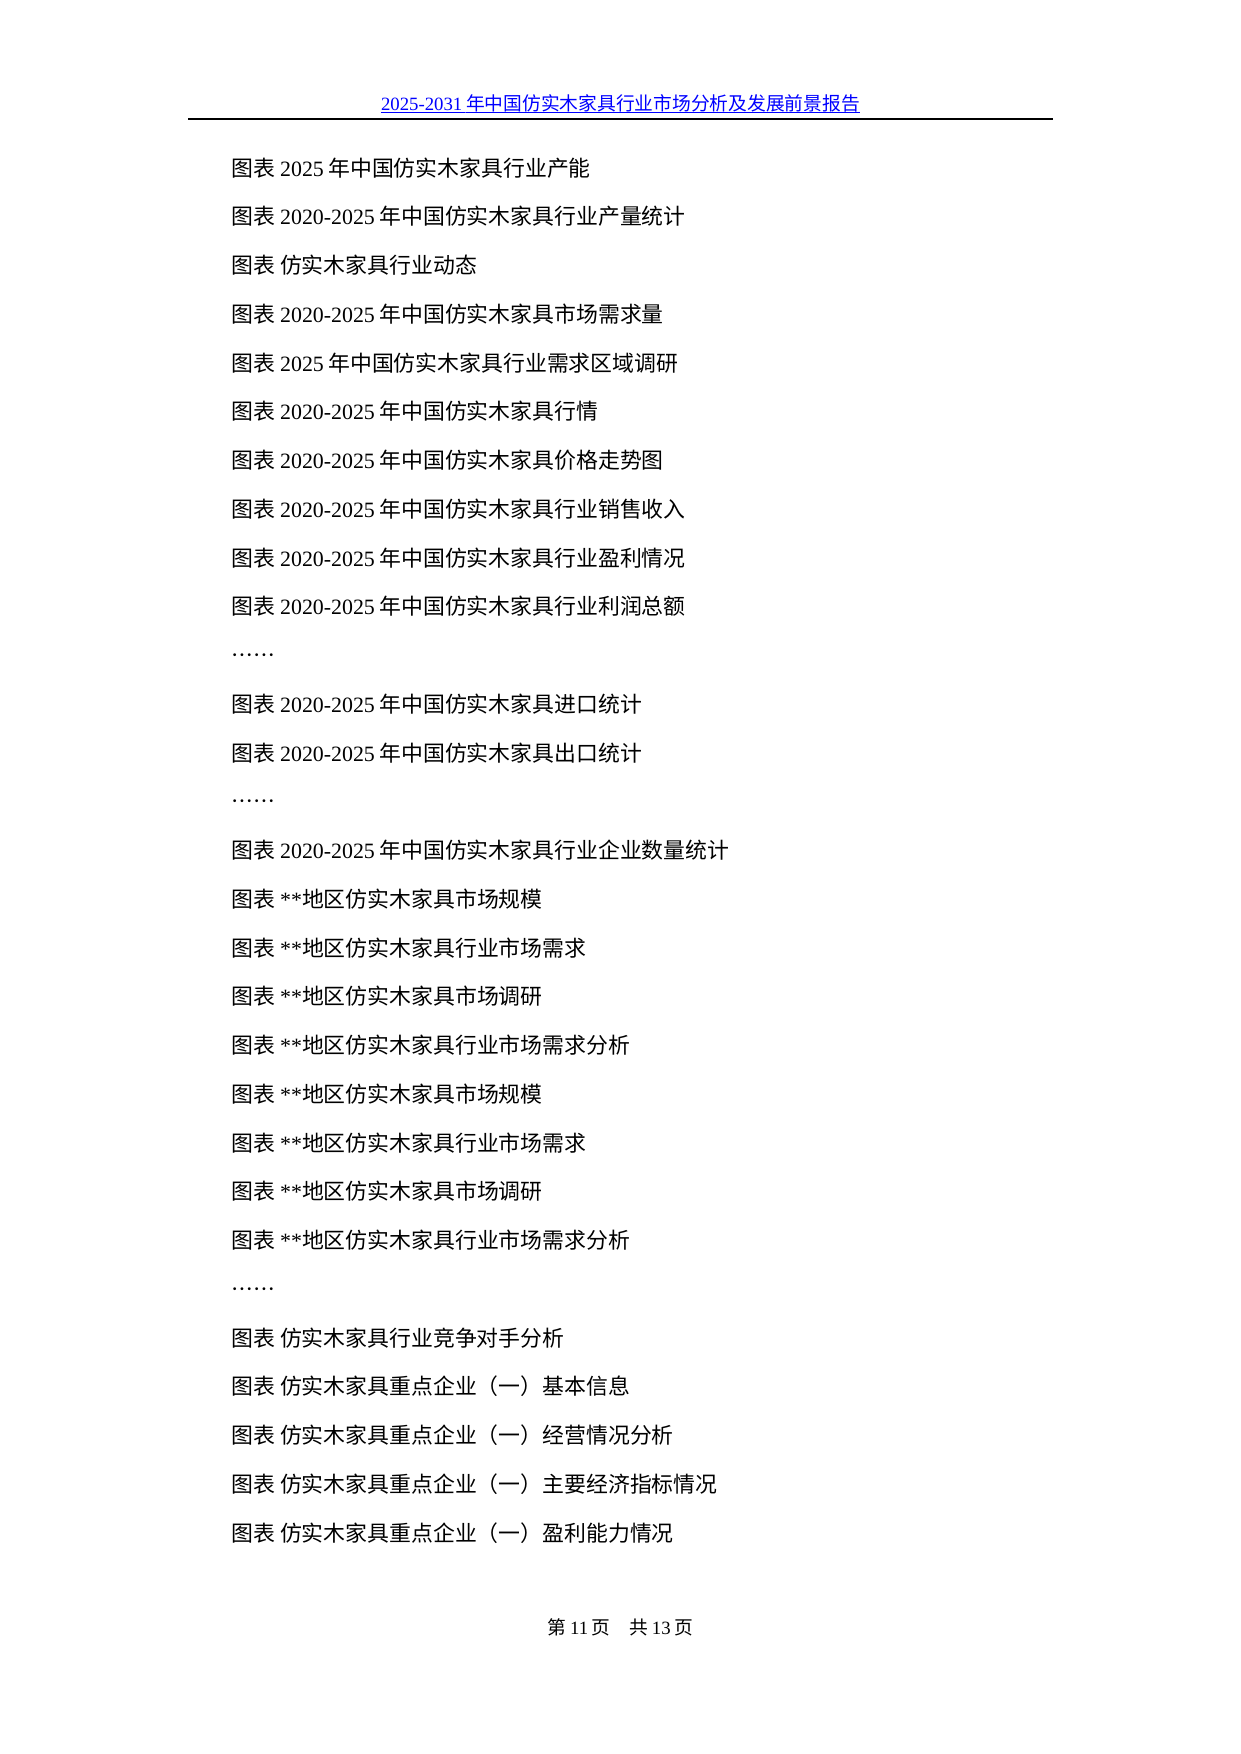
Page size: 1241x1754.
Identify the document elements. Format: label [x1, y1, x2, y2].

text [187, 150, 1053, 1548]
